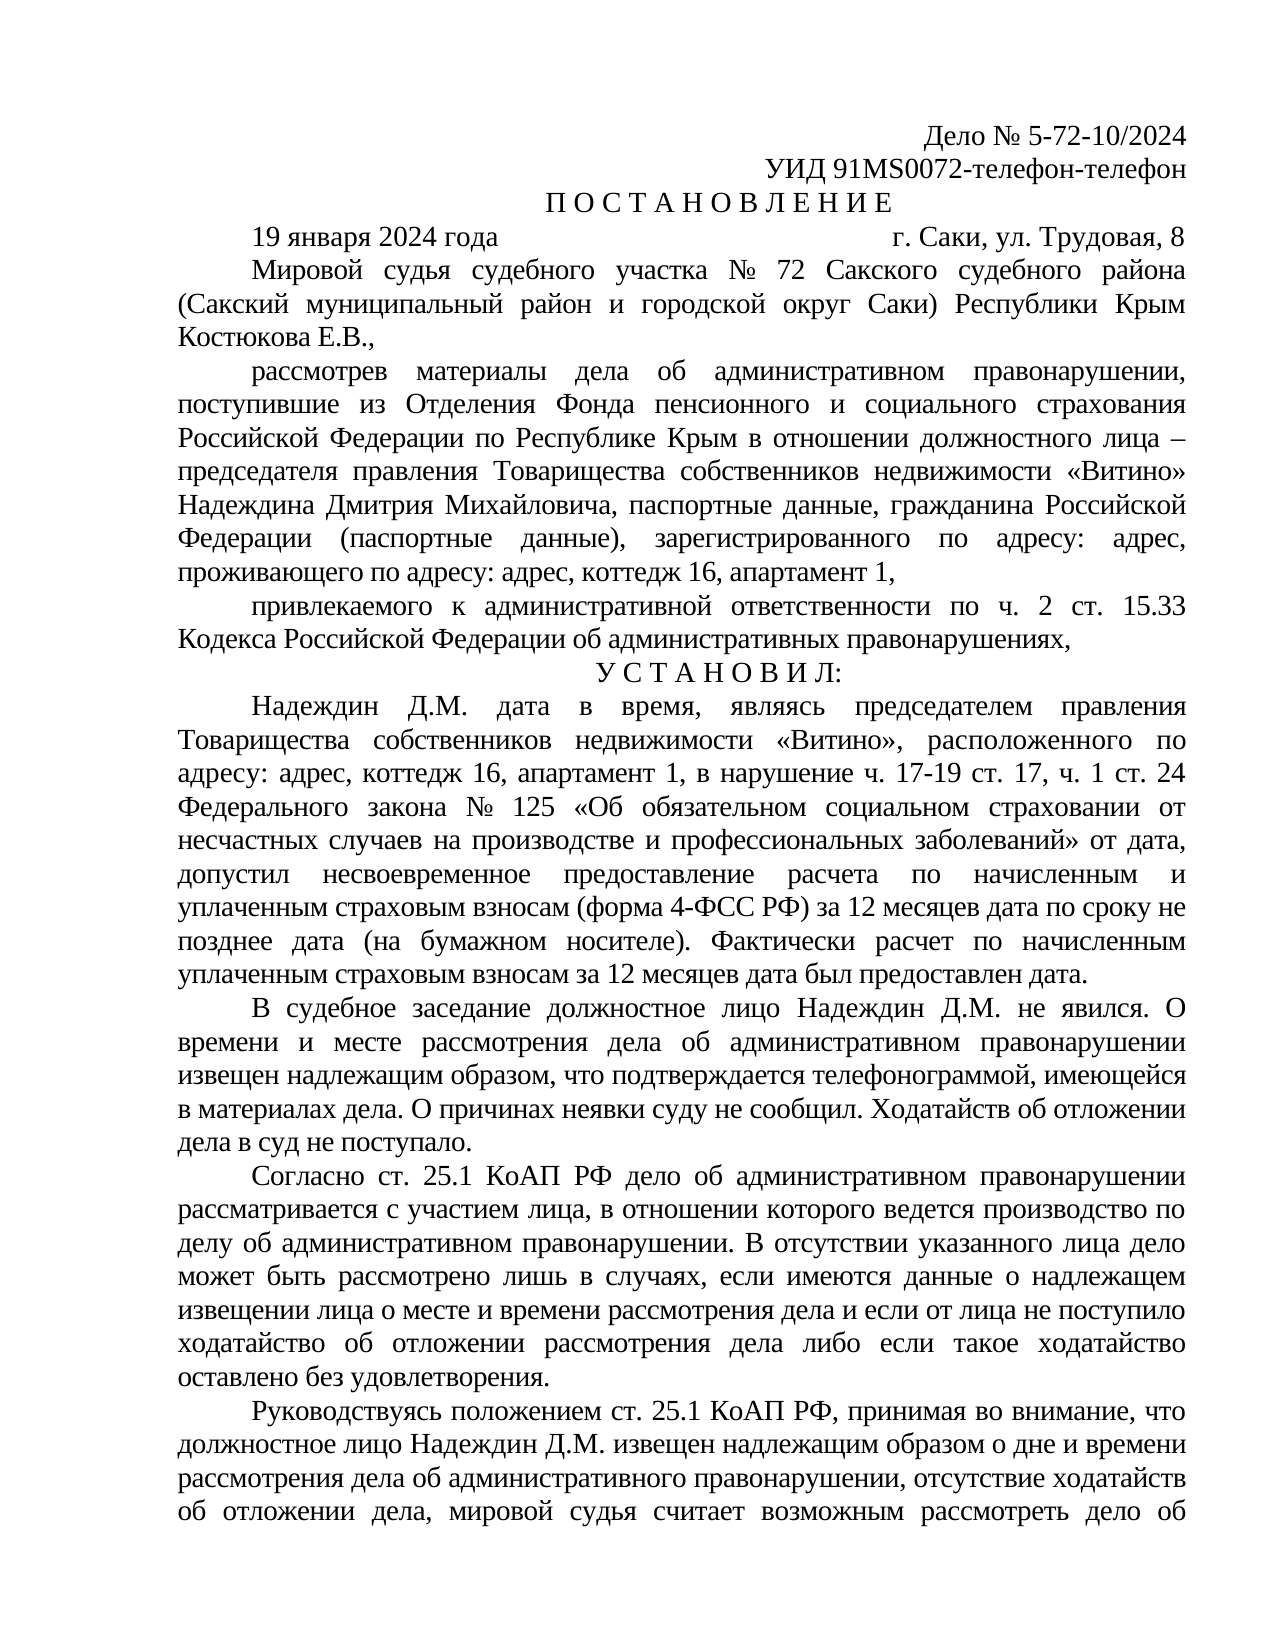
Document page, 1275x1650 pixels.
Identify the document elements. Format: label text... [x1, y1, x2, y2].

text В судебное заседание должностное лицо Надеждин Д.М. не явился. О времени и месте рассмотрения дела об административном правонарушении извещен надлежащим образом, что подтверждается телефонограммой, имеющейся в материалах дела. О причинах неявки суду не сообщил. Ходатайств об отложении дела в суд не поступало. [177, 990, 1186, 1158]
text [177, 1393, 1186, 1527]
text привлекаемого к административной ответственности по ч. 2 ст. 15.33 Кодекса Российской Федерации об административных правонарушениях, [177, 588, 1186, 655]
text У С Т А Н О В И Л: [177, 655, 1186, 688]
text 19 января 2024 года г. Саки, ул. Трудовая, 8 [177, 219, 1186, 252]
text рассмотрев материалы дела об административном правонарушении, поступившие из Отделения Фонда пенсионного и социального страхования Российской Федерации по Республике Крым в отношении должностного лица – председателя правления Товарищества собственников недвижимости «Витино» Надеждина Дмитрия Михайловича, паспортные данные, гражданина Российской Федерации (паспортные данные), зарегистрированного по адресу: адрес, проживающего по адресу: адрес, коттедж 16, апартамент 1, [177, 353, 1186, 588]
text Надеждин Д.М. дата в время, являясь председателем правления Товарищества собственников недвижимости «Витино», расположенного по адресу: адрес, коттедж 16, апартамент 1, в нарушение ч. 17-19 ст. 17, ч. 1 ст. 24 Федерального закона № 125 «Об обязательном социальном страховании от несчастных случаев на производстве и профессиональных заболеваний» от дата, допустил несвоевременное предоставление расчета по начисленным и уплаченным страховым взносам (форма 4-ФСС РФ) за 12 месяцев дата по сроку не позднее дата (на бумажном носителе). Фактически расчет по начисленным уплаченным страховым взносам за 12 месяцев дата был предоставлен дата. [177, 688, 1186, 990]
text Согласно ст. 25.1 КоАП РФ дело об административном правонарушении рассматривается с участием лица, в отношении которого ведется производство по делу об административном правонарушении. В отсутствии указанного лица дело может быть рассмотрено лишь в случаях, если имеются данные о надлежащем извещении лица о месте и времени рассмотрения дела и если от лица не поступило ходатайство об отложении рассмотрения дела либо если такое ходатайство оставлено без удовлетворения. [177, 1158, 1186, 1393]
text Мировой судья судебного участка № 72 Сакского судебного района (Сакский муниципальный район и городской округ Саки) Республики Крым Костюкова Е.В., [177, 252, 1186, 353]
text Дело № 5-72-10/2024 [177, 118, 1186, 152]
text П О С Т А Н О В Л Е Н И Е [177, 185, 1186, 219]
text УИД 91MS0072-телефон-телефон [177, 152, 1186, 185]
